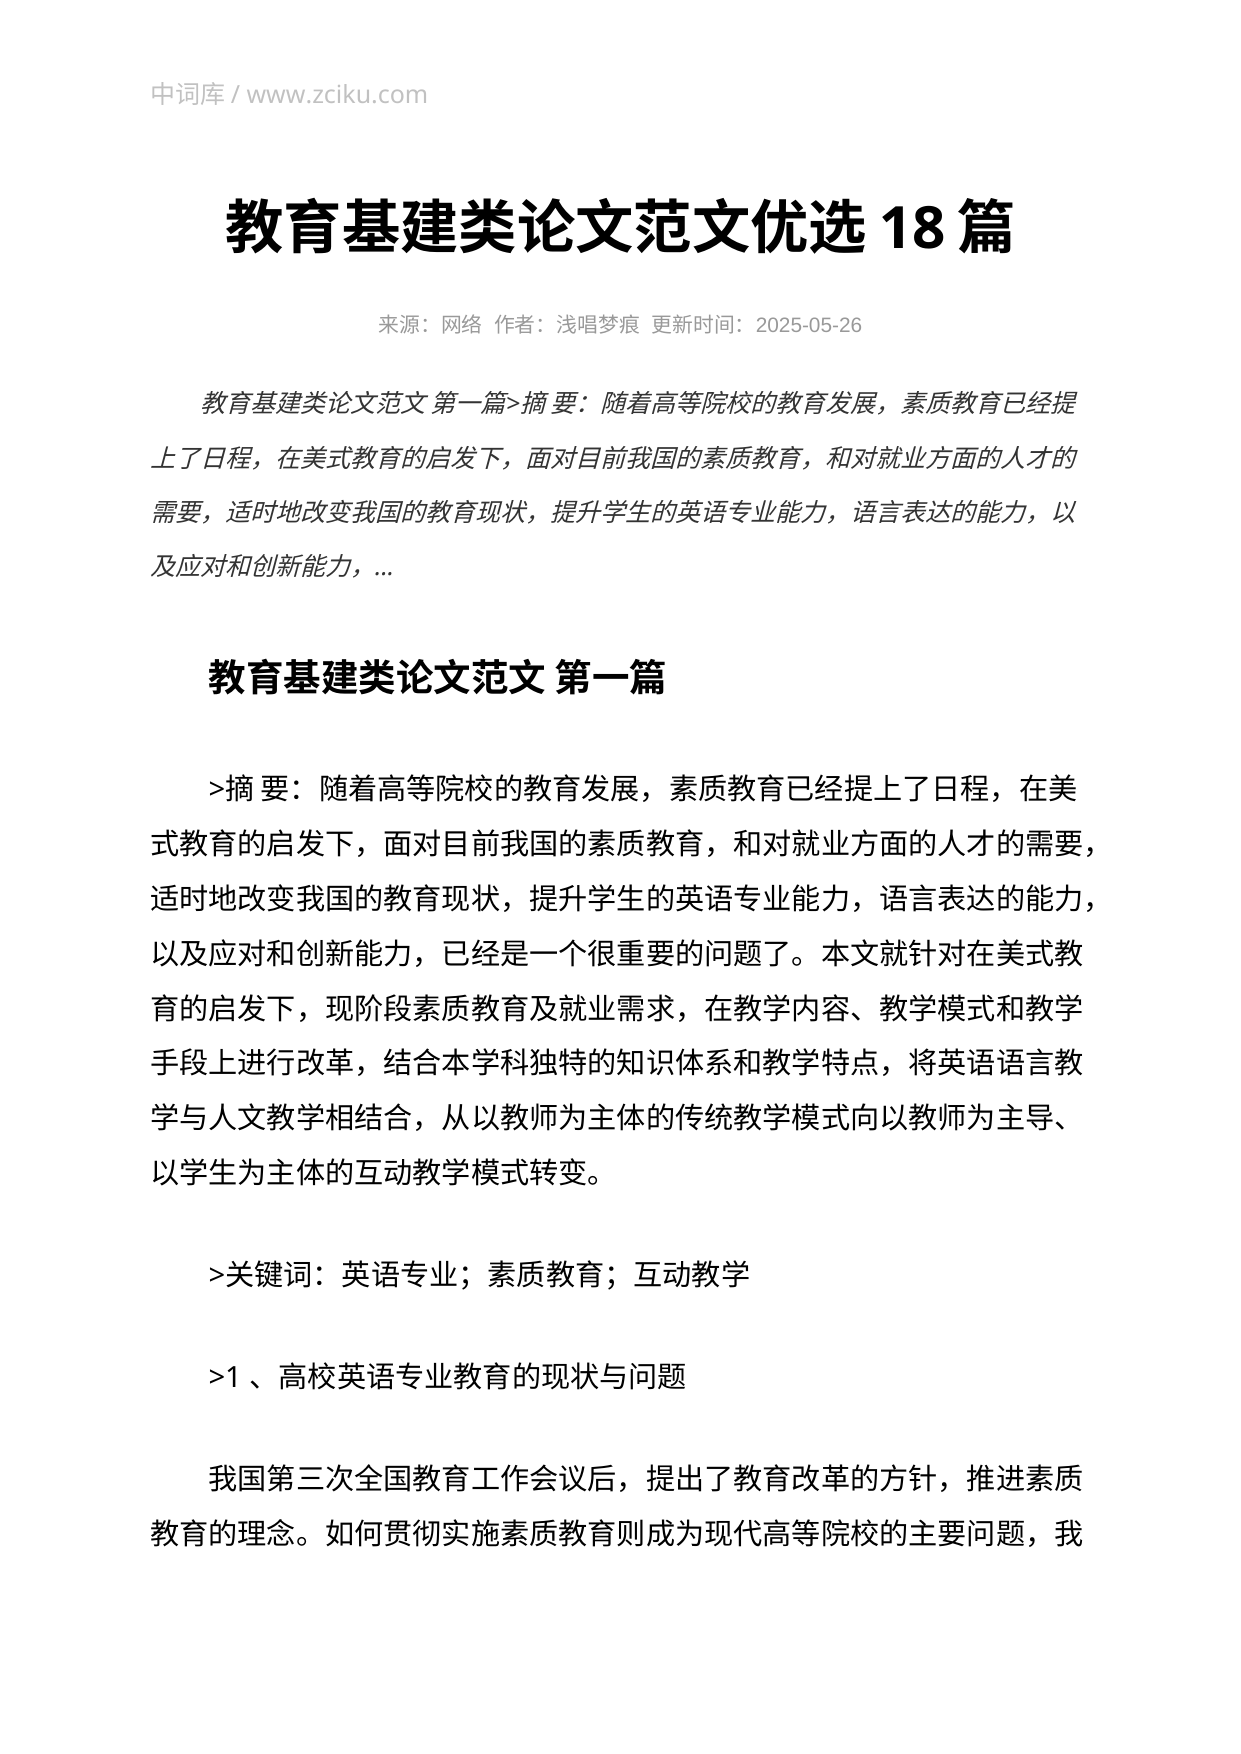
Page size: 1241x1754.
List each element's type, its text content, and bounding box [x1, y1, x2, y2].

text 来源：网络 作者：浅唱梦痕 更新时间：2025-05-26 [150, 313, 1090, 337]
subtitle 教育基建类论文范文优选18篇 [150, 181, 1090, 266]
text >关键词：英语专业；素质教育；互动教学 [150, 1252, 1090, 1294]
text 教育基建类论文范文 第一篇>摘 要：随着高等院校的教育发展，素质教育已经提上了日程，在美式教育的启发下，面对目前我国的素质教育，和对就业方面的人才的需要，适时地改变我国的教育现状，提升学生的英语专业能力，语言表达的能力，以及应对和创新能力，... [150, 384, 1090, 583]
text >摘 要：随着高等院校的教育发展，素质教育已经提上了日程，在美式教育的启发下，面对目前我国的素质教育，和对就业方面的人才的需要，适时地改变我国的教育现状，提升学生的英语专业能力，语言表达的能力，以及应对和创新能力，已经是一个很重要的问题了。本文就针对在美式教育的启发下，现阶段素质教育及就业需求，在教学内容、教学模式和教学手段上进行改革，结合本学科独特的知识体系和教学特点，将英语语言教学与人文教学相结合，从以教师为主体的传统教学模式向以教师为主导、以学生为主体的互动教学模式转变。 [150, 766, 1090, 1192]
text 教育基建类论文范文 第一篇 [150, 648, 1090, 702]
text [150, 1456, 1090, 1553]
text >1 、高校英语专业教育的现状与问题 [150, 1354, 1090, 1396]
